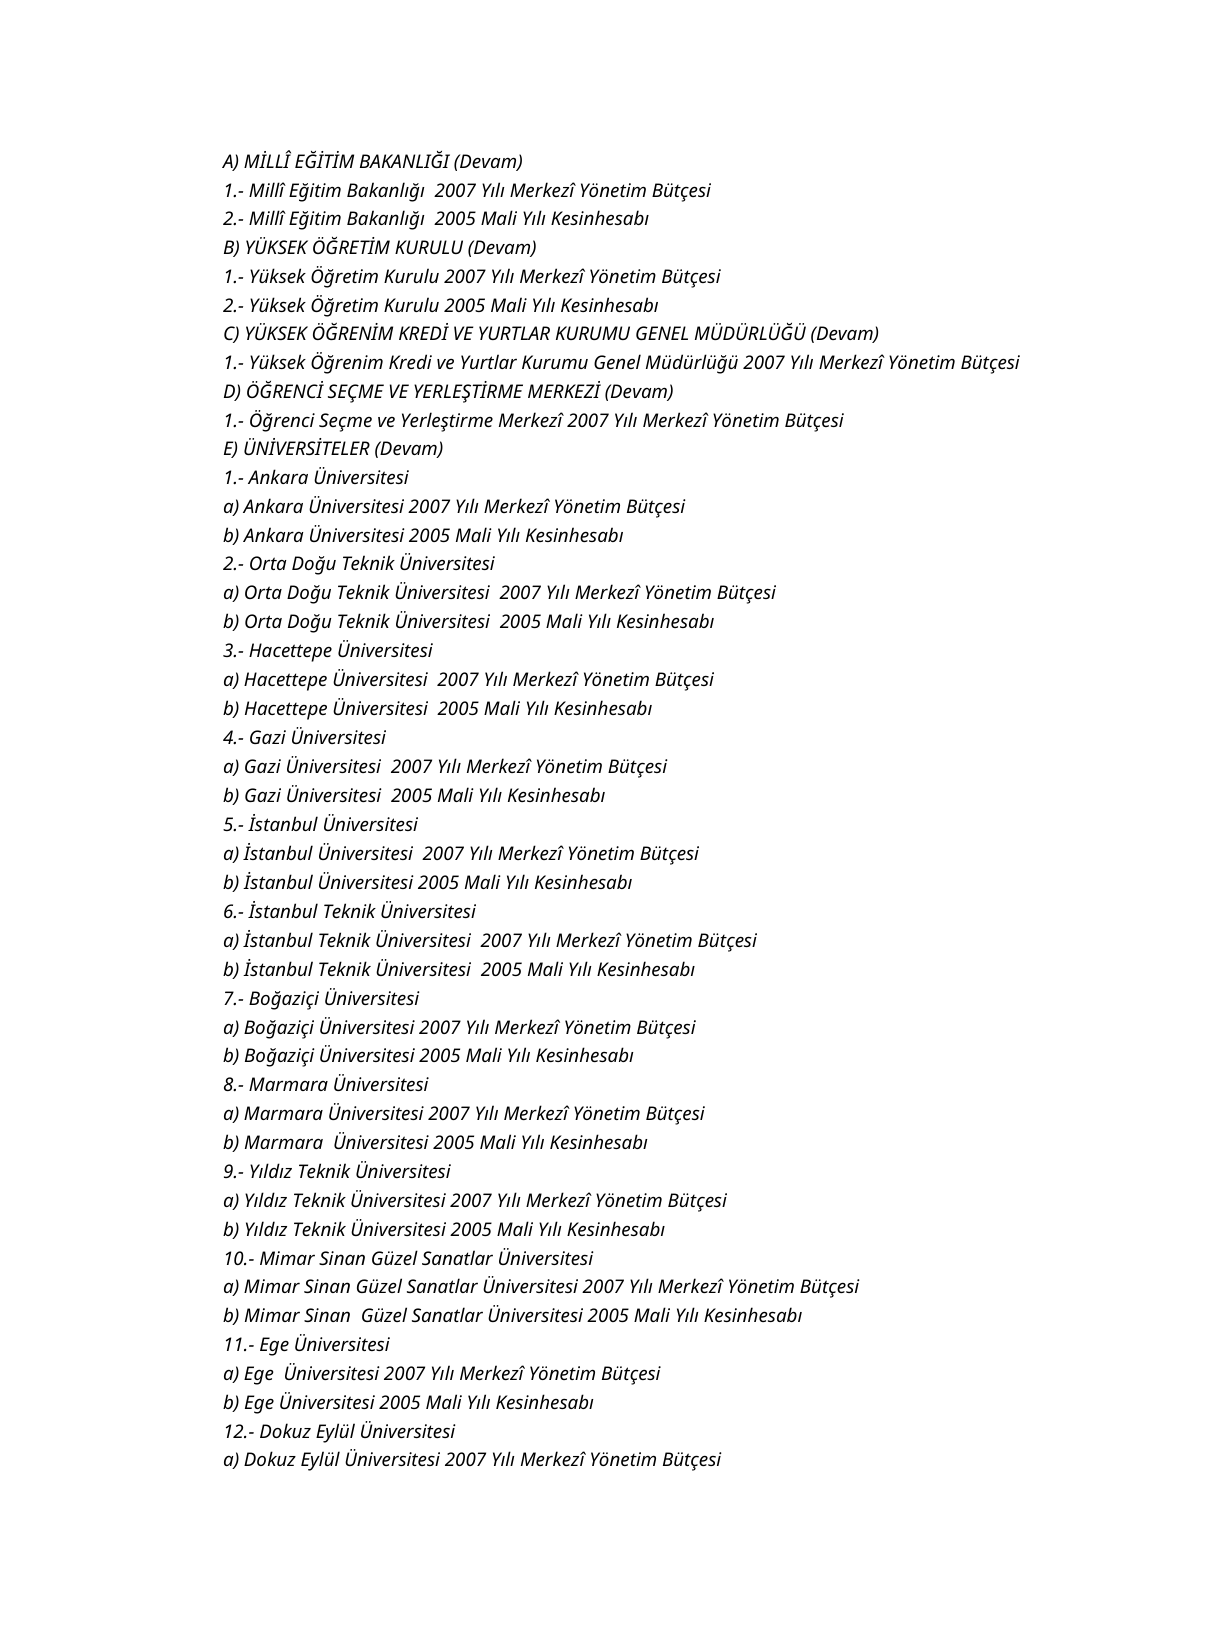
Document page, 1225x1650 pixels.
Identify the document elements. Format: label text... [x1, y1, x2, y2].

text 3.- Hacettepe Üniversitesi [187, 639, 1037, 662]
text C) YÜKSEK ÖĞRENİM KREDİ VE YURTLAR KURUMU GENEL MÜDÜRLÜĞÜ (Devam) [187, 322, 1037, 345]
text a) Hacettepe Üniversitesi 2007 Yılı Merkezî Yönetim Bütçesi [187, 668, 1037, 691]
text 1.- Yüksek Öğretim Kurulu 2007 Yılı Merkezî Yönetim Bütçesi [187, 265, 1037, 288]
text 9.- Yıldız Teknik Üniversitesi [187, 1160, 1037, 1183]
text b) Marmara Üniversitesi 2005 Mali Yılı Kesinhesabı [187, 1131, 1037, 1154]
text 10.- Mimar Sinan Güzel Sanatlar Üniversitesi [187, 1247, 1037, 1269]
text 11.- Ege Üniversitesi [187, 1333, 1037, 1356]
text 8.- Marmara Üniversitesi [187, 1073, 1037, 1096]
text b) Orta Doğu Teknik Üniversitesi 2005 Mali Yılı Kesinhesabı [187, 610, 1037, 633]
text b) İstanbul Üniversitesi 2005 Mali Yılı Kesinhesabı [187, 871, 1037, 894]
text 1.- Yüksek Öğrenim Kredi ve Yurtlar Kurumu Genel Müdürlüğü 2007 Yılı Merkezî Yönetim Bütçesi [187, 351, 1037, 374]
text 5.- İstanbul Üniversitesi [187, 813, 1037, 836]
text 1.- Ankara Üniversitesi [187, 466, 1037, 489]
text 4.- Gazi Üniversitesi [187, 726, 1037, 749]
text 1.- Öğrenci Seçme ve Yerleştirme Merkezî 2007 Yılı Merkezî Yönetim Bütçesi [187, 409, 1037, 432]
text a) İstanbul Üniversitesi 2007 Yılı Merkezî Yönetim Bütçesi [187, 842, 1037, 865]
text a) Ege Üniversitesi 2007 Yılı Merkezî Yönetim Bütçesi [187, 1362, 1037, 1385]
text a) Dokuz Eylül Üniversitesi 2007 Yılı Merkezî Yönetim Bütçesi [187, 1448, 1037, 1472]
text b) Boğaziçi Üniversitesi 2005 Mali Yılı Kesinhesabı [187, 1044, 1037, 1068]
text a) Marmara Üniversitesi 2007 Yılı Merkezî Yönetim Bütçesi [187, 1102, 1037, 1125]
text 2.- Millî Eğitim Bakanlığı 2005 Mali Yılı Kesinhesabı [187, 207, 1037, 230]
text 2.- Orta Doğu Teknik Üniversitesi [187, 552, 1037, 575]
text A) MİLLÎ EĞİTİM BAKANLIĞI (Devam) [187, 150, 1037, 173]
text a) Yıldız Teknik Üniversitesi 2007 Yılı Merkezî Yönetim Bütçesi [187, 1189, 1037, 1212]
text b) Ankara Üniversitesi 2005 Mali Yılı Kesinhesabı [187, 524, 1037, 547]
text 7.- Boğaziçi Üniversitesi [187, 987, 1037, 1010]
text 2.- Yüksek Öğretim Kurulu 2005 Mali Yılı Kesinhesabı [187, 294, 1037, 317]
text 6.- İstanbul Teknik Üniversitesi [187, 900, 1037, 923]
text a) Gazi Üniversitesi 2007 Yılı Merkezî Yönetim Bütçesi [187, 755, 1037, 778]
text a) İstanbul Teknik Üniversitesi 2007 Yılı Merkezî Yönetim Bütçesi [187, 929, 1037, 952]
text b) Yıldız Teknik Üniversitesi 2005 Mali Yılı Kesinhesabı [187, 1218, 1037, 1241]
text a) Orta Doğu Teknik Üniversitesi 2007 Yılı Merkezî Yönetim Bütçesi [187, 581, 1037, 604]
text D) ÖĞRENCİ SEÇME VE YERLEŞTİRME MERKEZİ (Devam) [187, 380, 1037, 403]
text a) Mimar Sinan Güzel Sanatlar Üniversitesi 2007 Yılı Merkezî Yönetim Bütçesi [187, 1275, 1037, 1298]
text B) YÜKSEK ÖĞRETİM KURULU (Devam) [187, 236, 1037, 259]
text 1.- Millî Eğitim Bakanlığı 2007 Yılı Merkezî Yönetim Bütçesi [187, 179, 1037, 202]
text b) İstanbul Teknik Üniversitesi 2005 Mali Yılı Kesinhesabı [187, 958, 1037, 981]
text E) ÜNİVERSİTELER (Devam) [187, 437, 1037, 460]
text b) Ege Üniversitesi 2005 Mali Yılı Kesinhesabı [187, 1391, 1037, 1414]
text 12.- Dokuz Eylül Üniversitesi [187, 1420, 1037, 1443]
text b) Mimar Sinan Güzel Sanatlar Üniversitesi 2005 Mali Yılı Kesinhesabı [187, 1304, 1037, 1327]
text b) Gazi Üniversitesi 2005 Mali Yılı Kesinhesabı [187, 784, 1037, 807]
text a) Ankara Üniversitesi 2007 Yılı Merkezî Yönetim Bütçesi [187, 495, 1037, 518]
text b) Hacettepe Üniversitesi 2005 Mali Yılı Kesinhesabı [187, 697, 1037, 720]
text a) Boğaziçi Üniversitesi 2007 Yılı Merkezî Yönetim Bütçesi [187, 1016, 1037, 1039]
